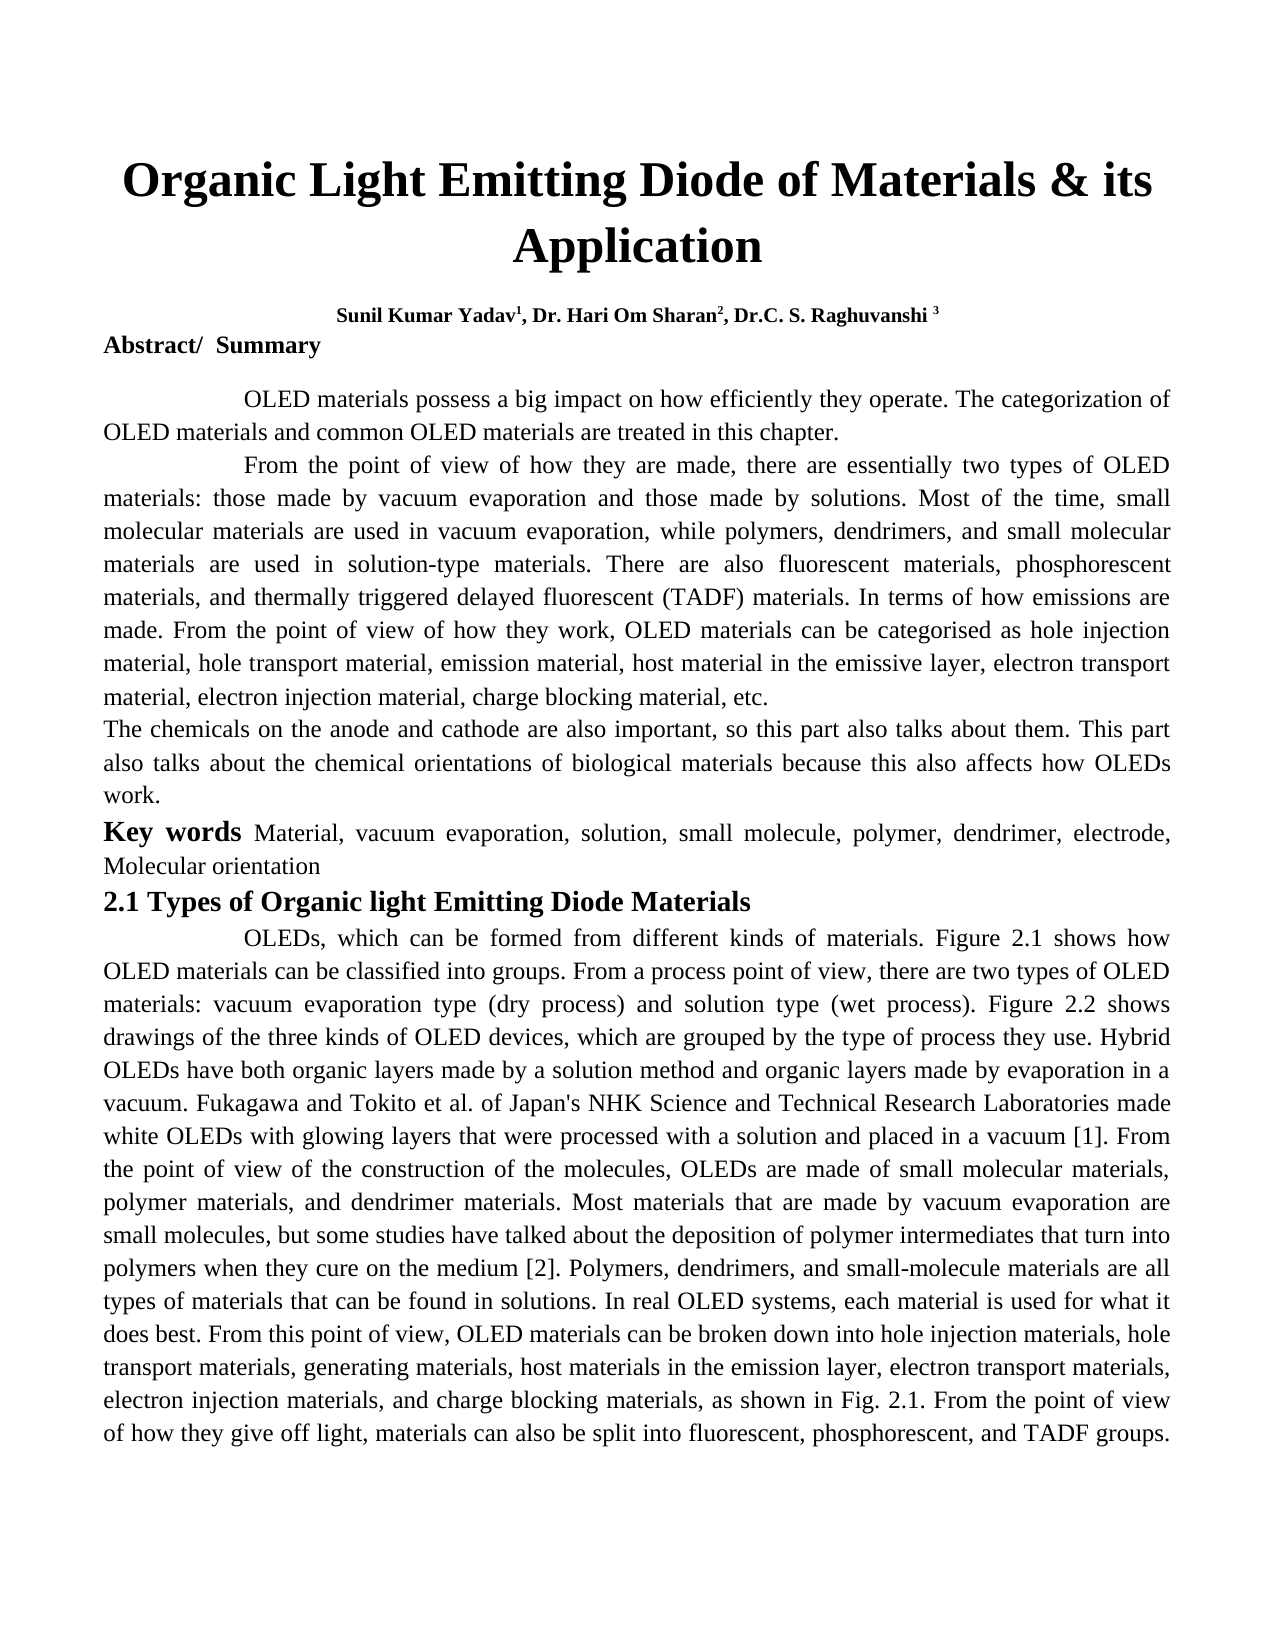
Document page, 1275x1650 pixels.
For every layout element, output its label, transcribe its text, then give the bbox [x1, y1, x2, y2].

text Abstract/ Summary [103, 331, 1172, 359]
text The chemicals on the anode and cathode are also important, so this part also talks about them. This part also talks about the chemical orientations of biological materials because this also affects how OLEDs work. [103, 714, 1172, 809]
text Organic Light Emitting Diode of Materials & its Application [103, 150, 1172, 273]
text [103, 923, 1172, 1447]
text From the point of view of how they are made, there are essentially two types of OLED materials: those made by vacuum evaporation and those made by solutions. Most of the time, small molecular materials are used in vacuum evaporation, while polymers, dendrimers, and small molecular materials are used in solution-type materials. There are also fluorescent materials, phosphorescent materials, and thermally triggered delayed fluorescent (TADF) materials. In terms of how emissions are made. From the point of view of how they work, OLED materials can be categorised as hole injection material, hole transport material, emission material, host material in the emissive layer, electron transport material, electron injection material, charge blocking material, etc. [103, 450, 1172, 710]
text OLED materials possess a big impact on how efficiently they operate. The categorization of OLED materials and common OLED materials are treated in this chapter. [103, 384, 1172, 446]
list Sunil Kumar Yadav1, Dr. Hari Om Sharan2, Dr.C. S. Raghuvanshi 3 [103, 303, 1172, 327]
text 2.1 Types of Organic light Emitting Diode Materials [103, 884, 1172, 918]
text Key words Material, vacuum evaporation, solution, small molecule, polymer, dendrimer, electrode, Molecular orientation [103, 814, 1172, 880]
